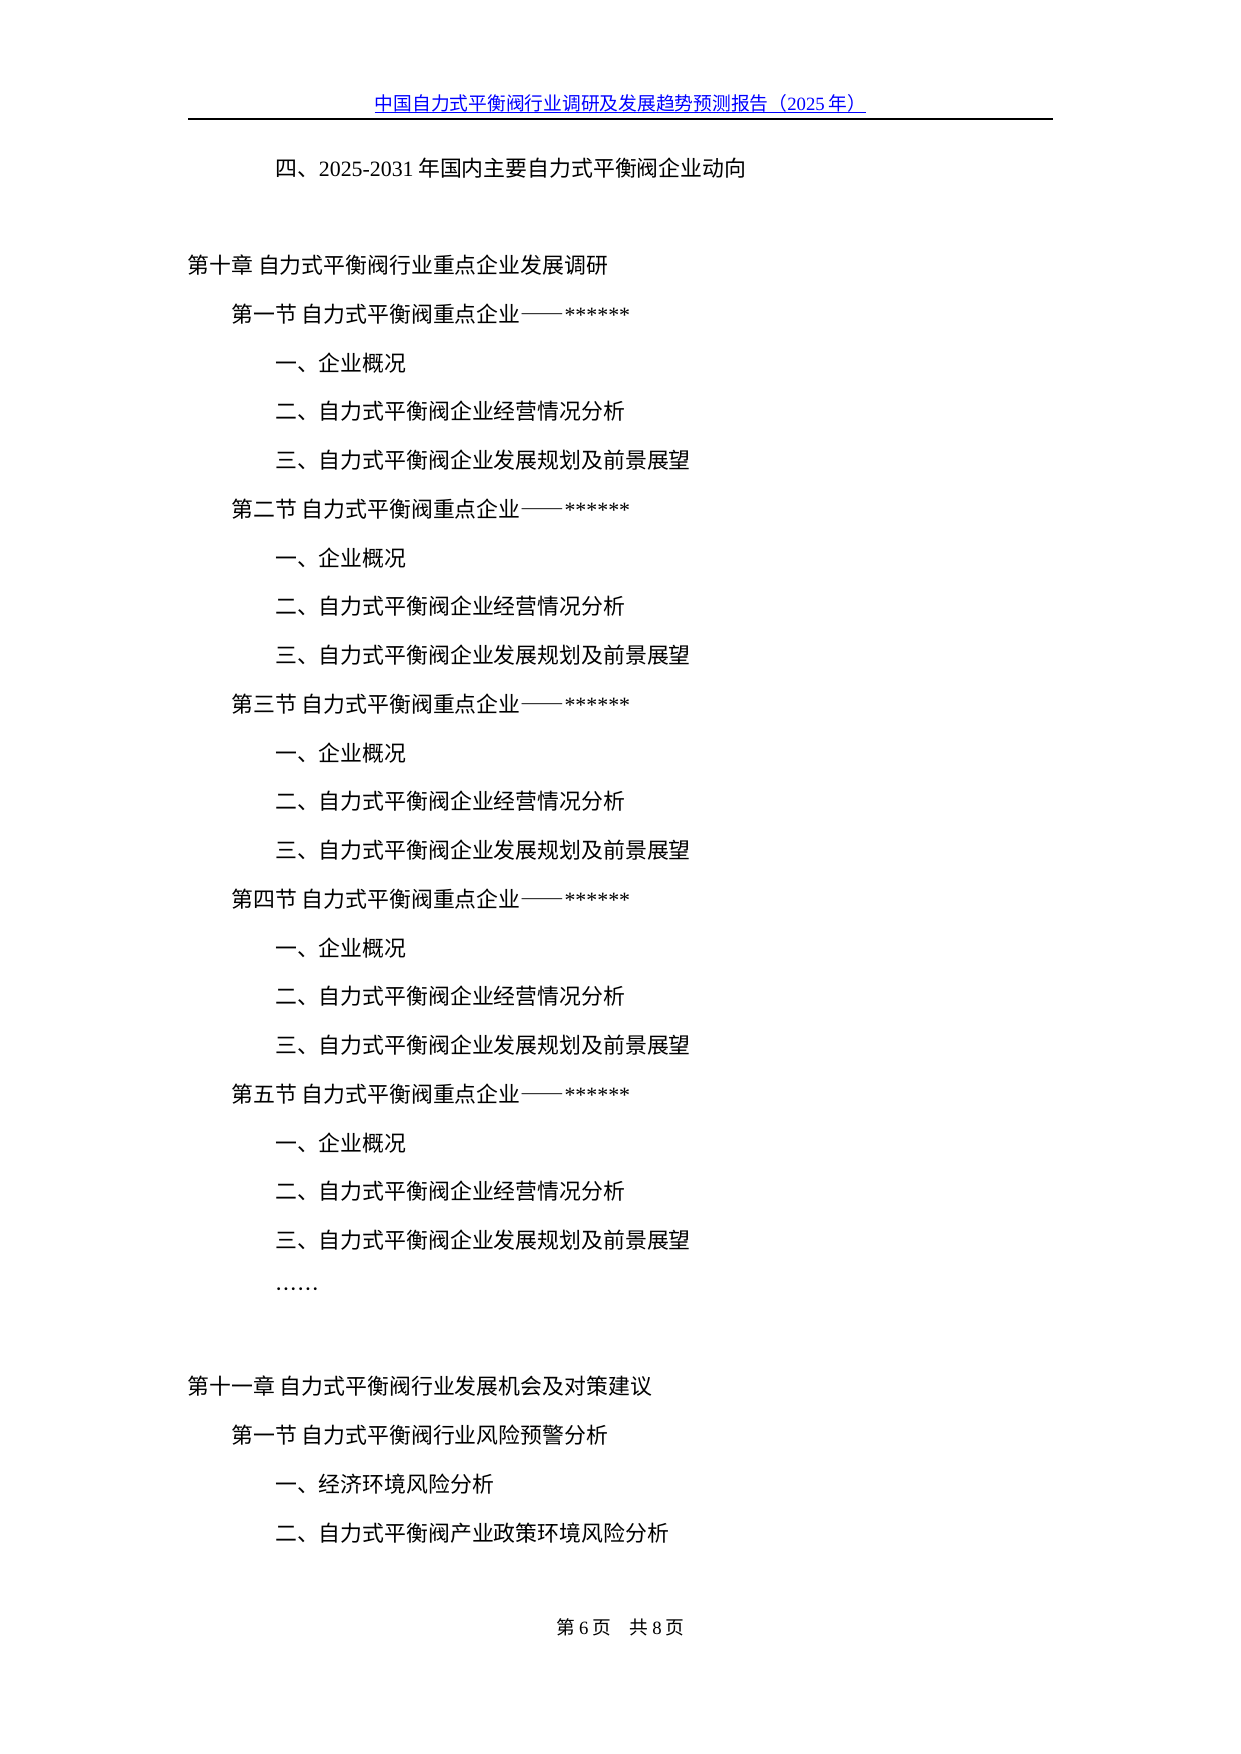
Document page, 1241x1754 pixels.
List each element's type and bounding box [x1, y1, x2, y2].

text [187, 150, 1053, 1548]
